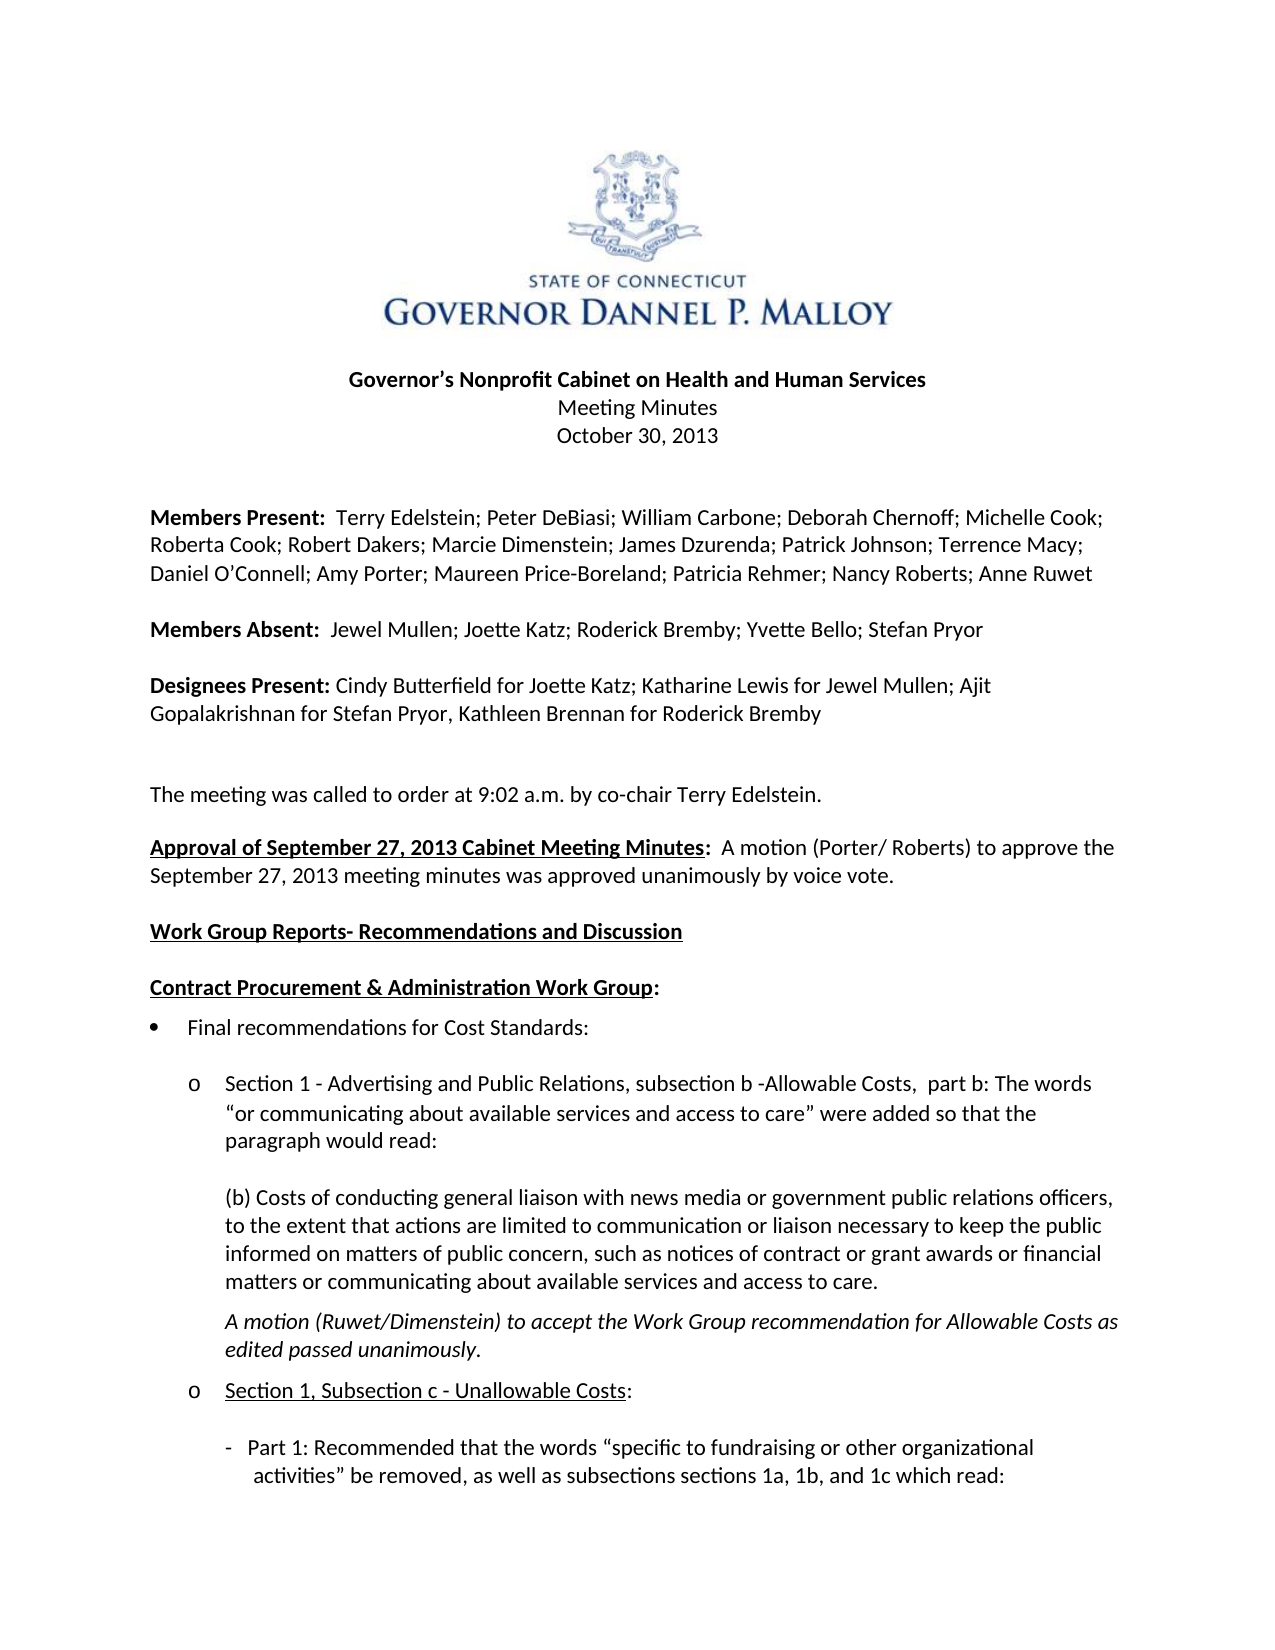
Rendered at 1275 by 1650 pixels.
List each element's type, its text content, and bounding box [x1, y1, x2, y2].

list Section 1, Subsection c - Unallowable Costs: [187, 1376, 1125, 1405]
text (b) Costs of conducting general liaison with news media or government public relations officers, to the extent that actions are limited to communication or liaison necessary to keep the public informed on matters of public concern, such as notices of contract or grant awards or financial matters or communicating about available services and access to care. [225, 1183, 1125, 1295]
text October 30, 2013 [150, 422, 1125, 449]
text Governor’s Nonprofit Cabinet on Health and Human Services [150, 366, 1125, 393]
list Final recommendations for Cost Standards: [150, 1013, 1125, 1041]
text Contract Procurement & Administration Work Group: [150, 973, 1125, 1001]
text Members Absent: Jewel Mullen; Joette Katz; Roderick Bremby; Yvette Bello; Stefan Pryor [150, 615, 1125, 643]
picture [380, 150, 895, 338]
list - Part 1: Recommended that the words “specific to fundraising or other organizational activities” be removed, as well as subsections sections 1a, 1b, and 1c which read: [225, 1433, 1125, 1489]
text Members Present: Terry Edelstein; Peter DeBiasi; William Carbone; Deborah Chernoff; Michelle Cook; Roberta Cook; Robert Dakers; Marcie Dimenstein; James Dzurenda; Patrick Johnson; Terrence Macy; Daniel O’Connell; Amy Porter; Maureen Price-Boreland; Patricia Rehmer; Nancy Roberts; Anne Ruwet [150, 503, 1125, 587]
text The meeting was called to order at 9:02 a.m. by co-chair Terry Edelstein. [150, 780, 1125, 808]
text Meeting Minutes [150, 393, 1125, 422]
list Section 1 - Advertising and Public Relations, subsection b -Allowable Costs, part b: The words “or communicating about available services and access to care” were added so that the paragraph would read: [187, 1069, 1125, 1155]
text Designees Present: Cindy Butterfield for Joette Katz; Katharine Lewis for Jewel Mullen; Ajit Gopalakrishnan for Stefan Pryor, Kathleen Brennan for Roderick Bremby [150, 671, 1125, 727]
text Approval of September 27, 2013 Cabinet Meeting Minutes: A motion (Porter/ Roberts) to approve the September 27, 2013 meeting minutes was approved unanimously by voice vote. [150, 833, 1125, 889]
text Work Group Reports- Recommendations and Discussion [150, 917, 1125, 945]
text A motion (Ruwet/Dimenstein) to accept the Work Group recommendation for Allowable Costs as edited passed unanimously. [225, 1307, 1125, 1363]
